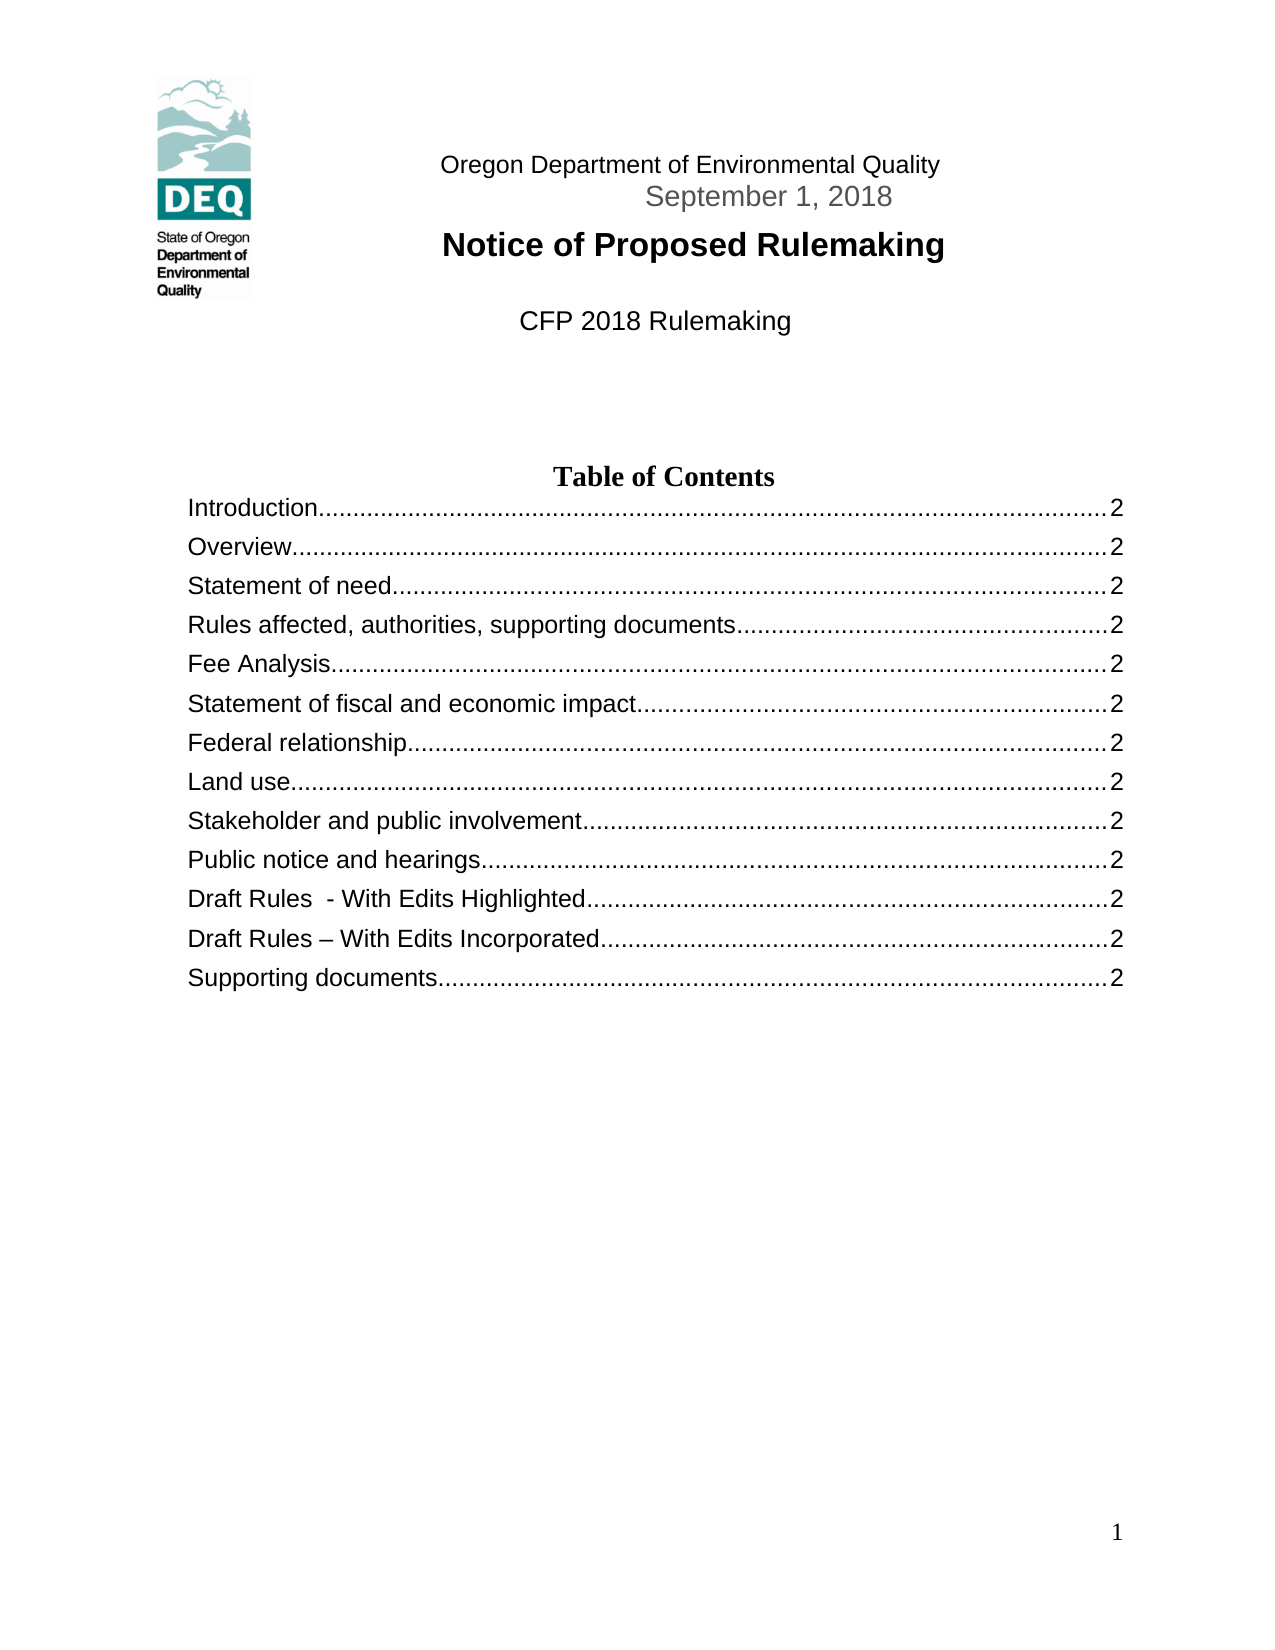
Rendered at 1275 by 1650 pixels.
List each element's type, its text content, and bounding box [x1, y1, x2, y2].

text Introduction 2 [187, 493, 1123, 521]
text Statement of fiscal and economic impact 2 [187, 688, 1123, 717]
text Stakeholder and public involvement 2 [187, 806, 1123, 835]
text Statement of need 2 [187, 571, 1123, 600]
text Oregon Department of Environmental Quality [375, 150, 1123, 179]
text Rules affected, authorities, supporting documents 2 [187, 610, 1123, 639]
text Overview 2 [187, 532, 1123, 561]
text Draft Rules – With Edits Incorporated 2 [187, 923, 1123, 952]
text September 1, 2018 [253, 179, 1123, 212]
text Federal relationship 2 [187, 728, 1123, 756]
text Public notice and hearings 2 [187, 845, 1123, 874]
picture [156, 76, 253, 300]
text Land use 2 [187, 767, 1123, 796]
text CFP 2018 Rulemaking [187, 304, 1123, 336]
text Fee Analysis 2 [187, 649, 1123, 678]
text Supporting documents 2 [187, 963, 1123, 991]
subtitle Notice of Proposed Rulemaking [262, 225, 1125, 263]
title Table of Contents [204, 459, 1123, 493]
text Draft Rules - With Edits Highlighted 2 [187, 884, 1123, 913]
